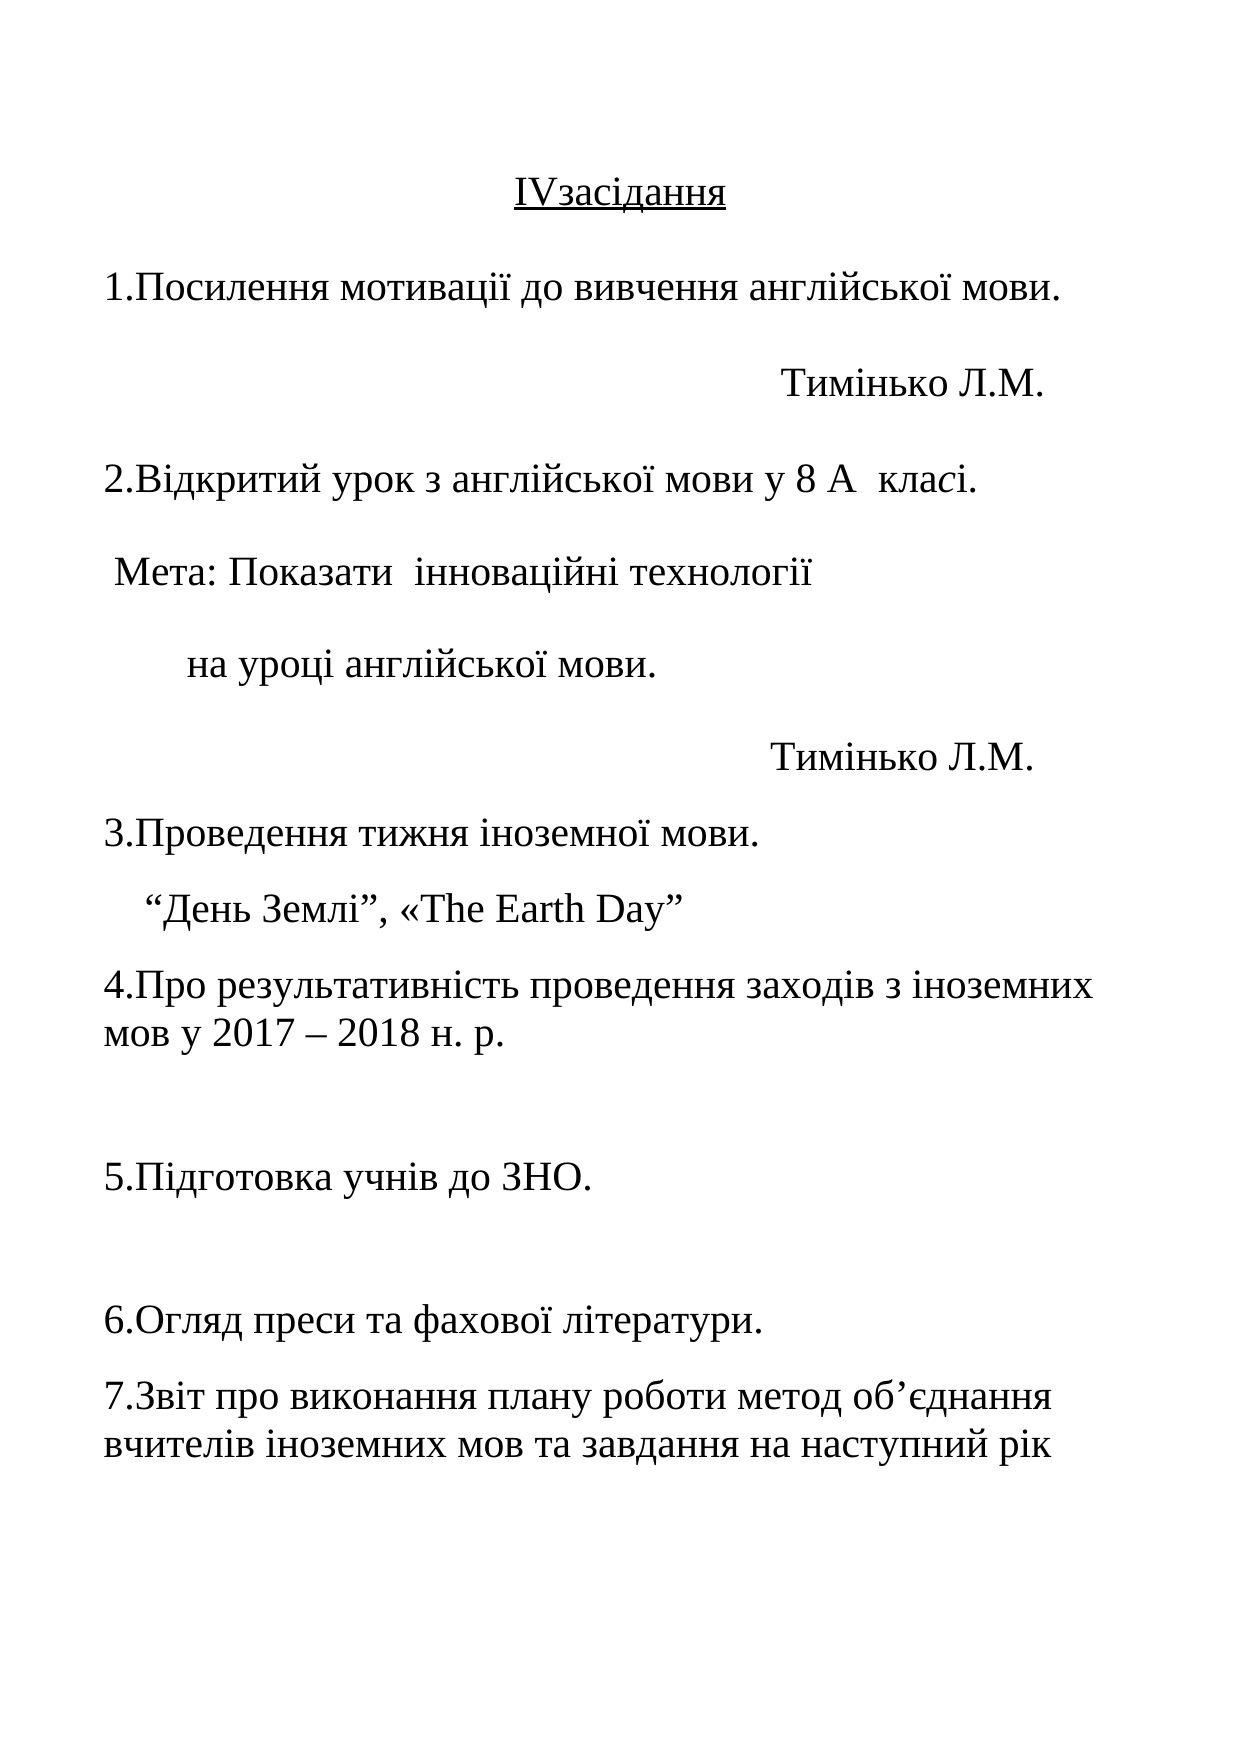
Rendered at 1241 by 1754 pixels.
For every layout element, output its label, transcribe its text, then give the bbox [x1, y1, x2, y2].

text 2.Відкритий урок з англійської мови у 8 А класі. [103, 453, 1137, 501]
text 1.Посилення мотивації до вивчення англійської мови. [103, 262, 1137, 310]
text 7.Звіт про виконання плану роботи метод об’єднання вчителів іноземних мов та завдання на наступний рік [103, 1371, 1137, 1467]
text 6.Огляд преси та фахової літератури. [103, 1295, 1137, 1343]
text Тимінько Л.М. [103, 358, 1137, 406]
list “День Землі”, «The Earth Day” [144, 883, 1137, 931]
text 3.Проведення тижня іноземної мови. [103, 808, 1137, 856]
text IVзасідання [103, 166, 1137, 214]
text 4.Про результативність проведення заходів з іноземних мов у 2017 – 2018 н. р. [103, 959, 1137, 1055]
text Тимінько Л.М. [103, 732, 1137, 779]
text на уроці англійської мови. [103, 639, 1137, 687]
text Мета: Показати інноваційні технології [103, 546, 1137, 594]
text 5.Підготовка учнів до ЗНО. [103, 1151, 1137, 1199]
